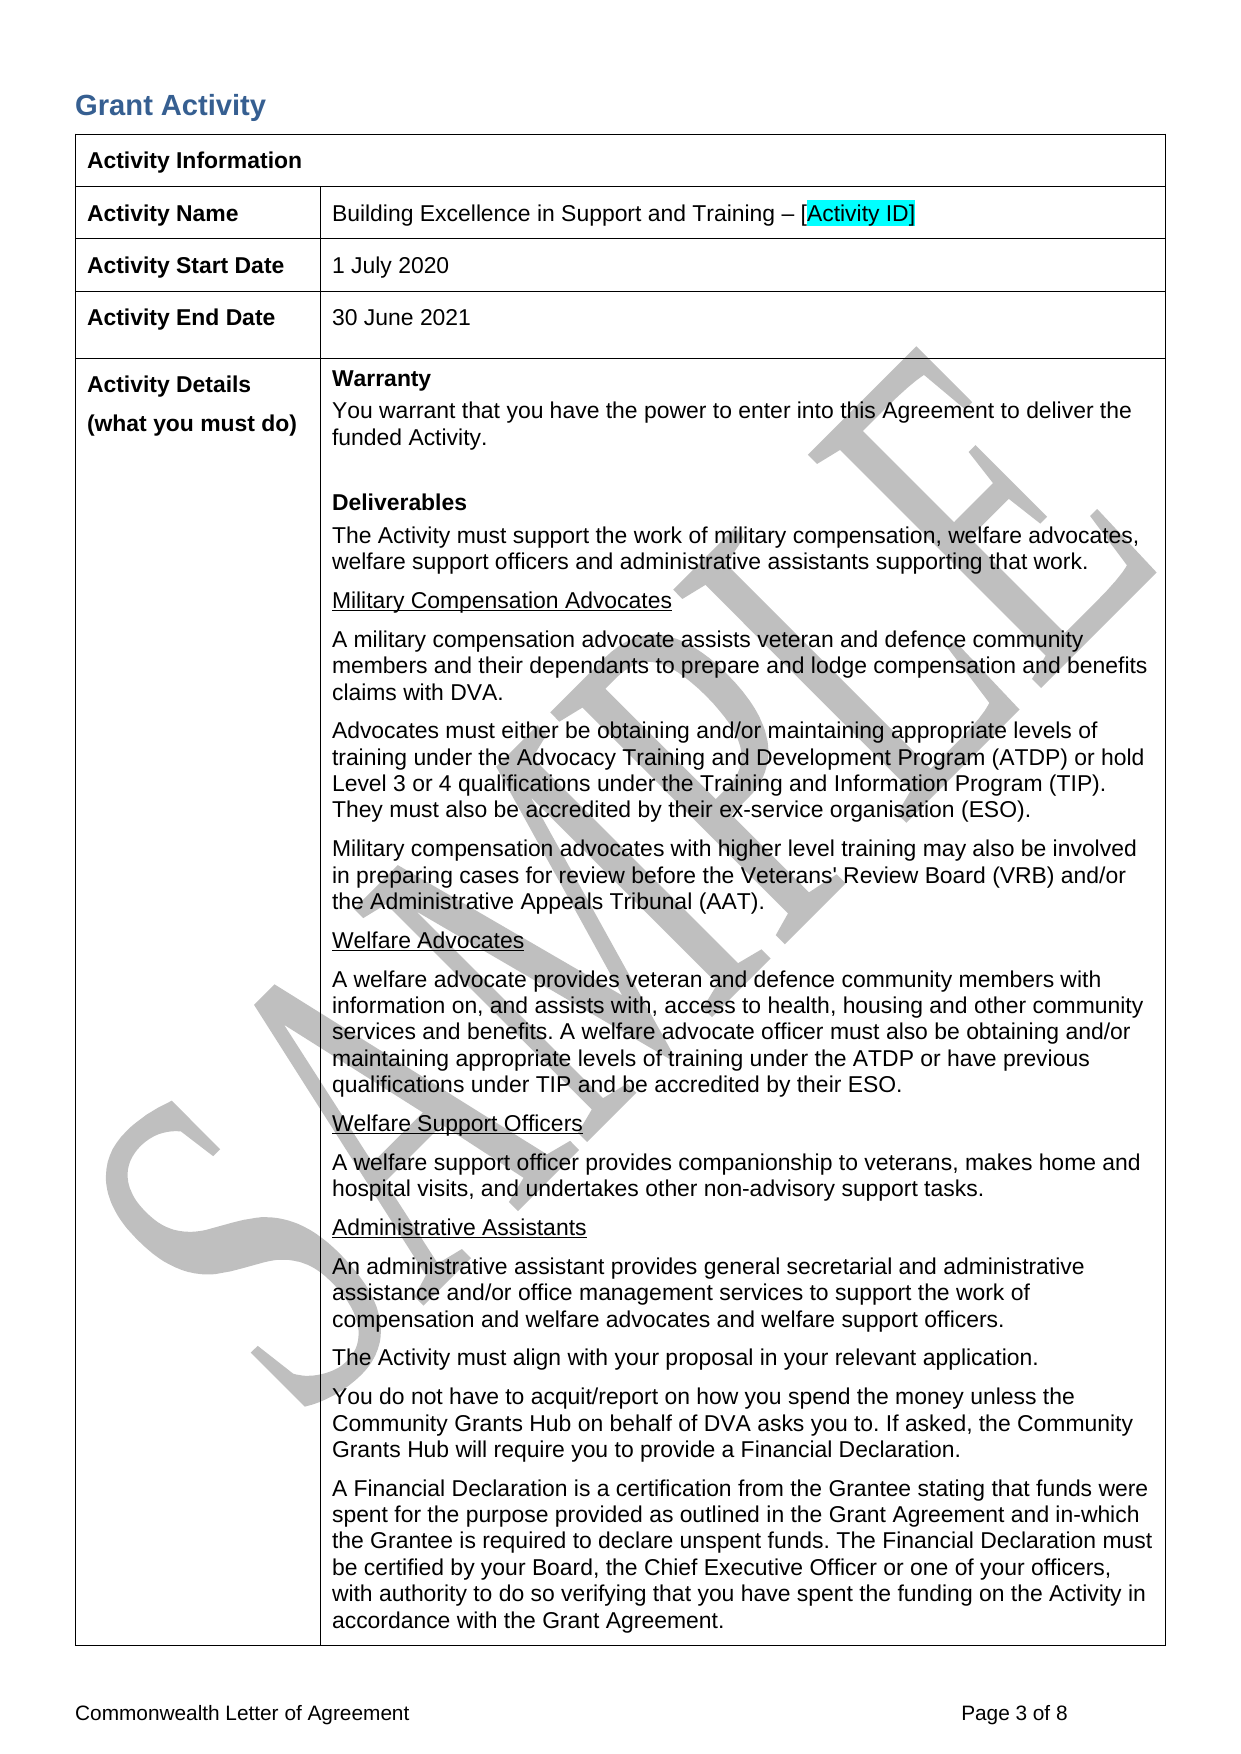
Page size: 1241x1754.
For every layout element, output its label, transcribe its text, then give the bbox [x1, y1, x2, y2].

table_cell 30 June 2021 [321, 292, 1165, 358]
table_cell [76, 359, 320, 1645]
table_cell Building Excellence in Support and Training – [Activity ID] [321, 187, 1165, 238]
table_header Activity Information [76, 135, 1165, 186]
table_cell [321, 359, 1165, 1645]
table_cell Activity Name [76, 187, 320, 238]
table_cell 1 July 2020 [321, 239, 1165, 291]
table_cell Activity Start Date [76, 239, 320, 291]
table_cell Activity End Date [76, 292, 320, 358]
subtitle Grant Activity [75, 87, 1165, 121]
